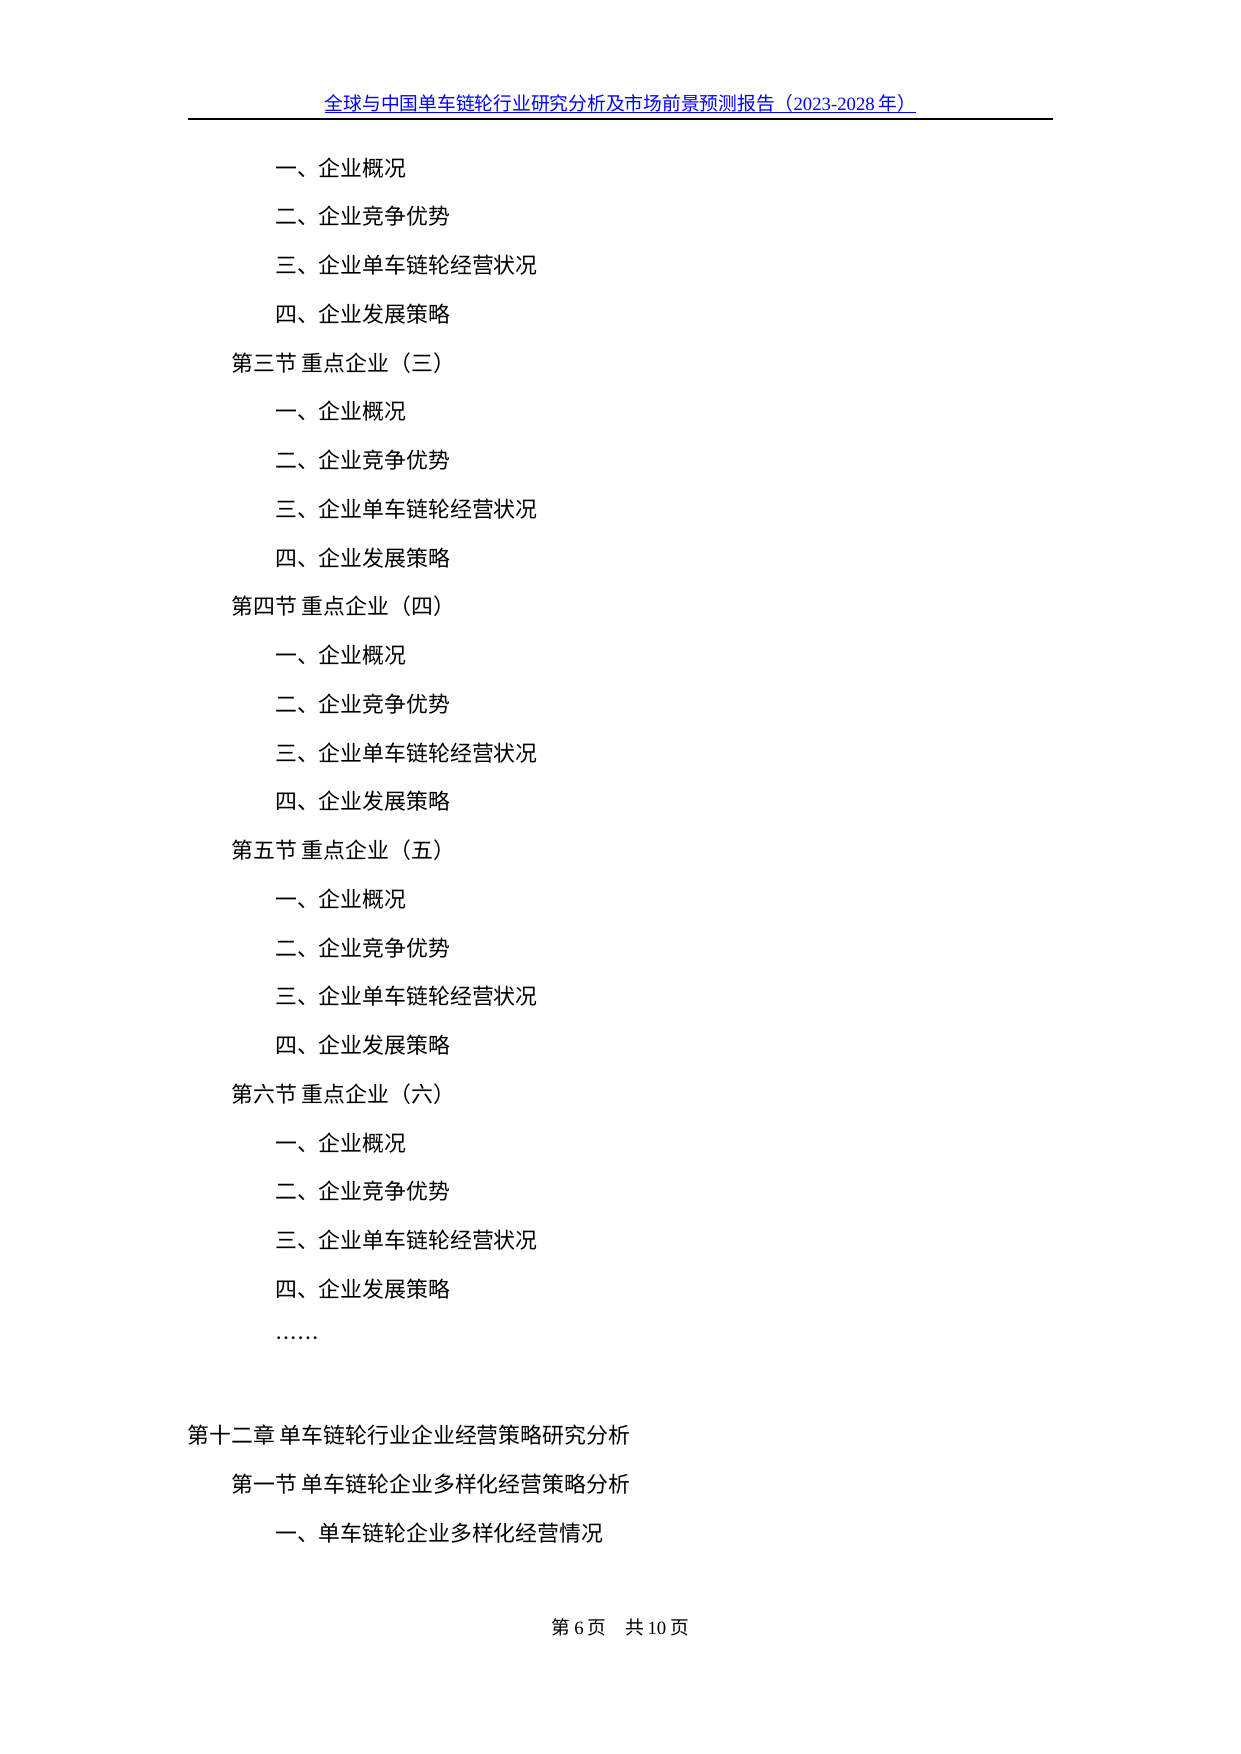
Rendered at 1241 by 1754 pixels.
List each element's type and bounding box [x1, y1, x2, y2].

text [187, 150, 1053, 1548]
